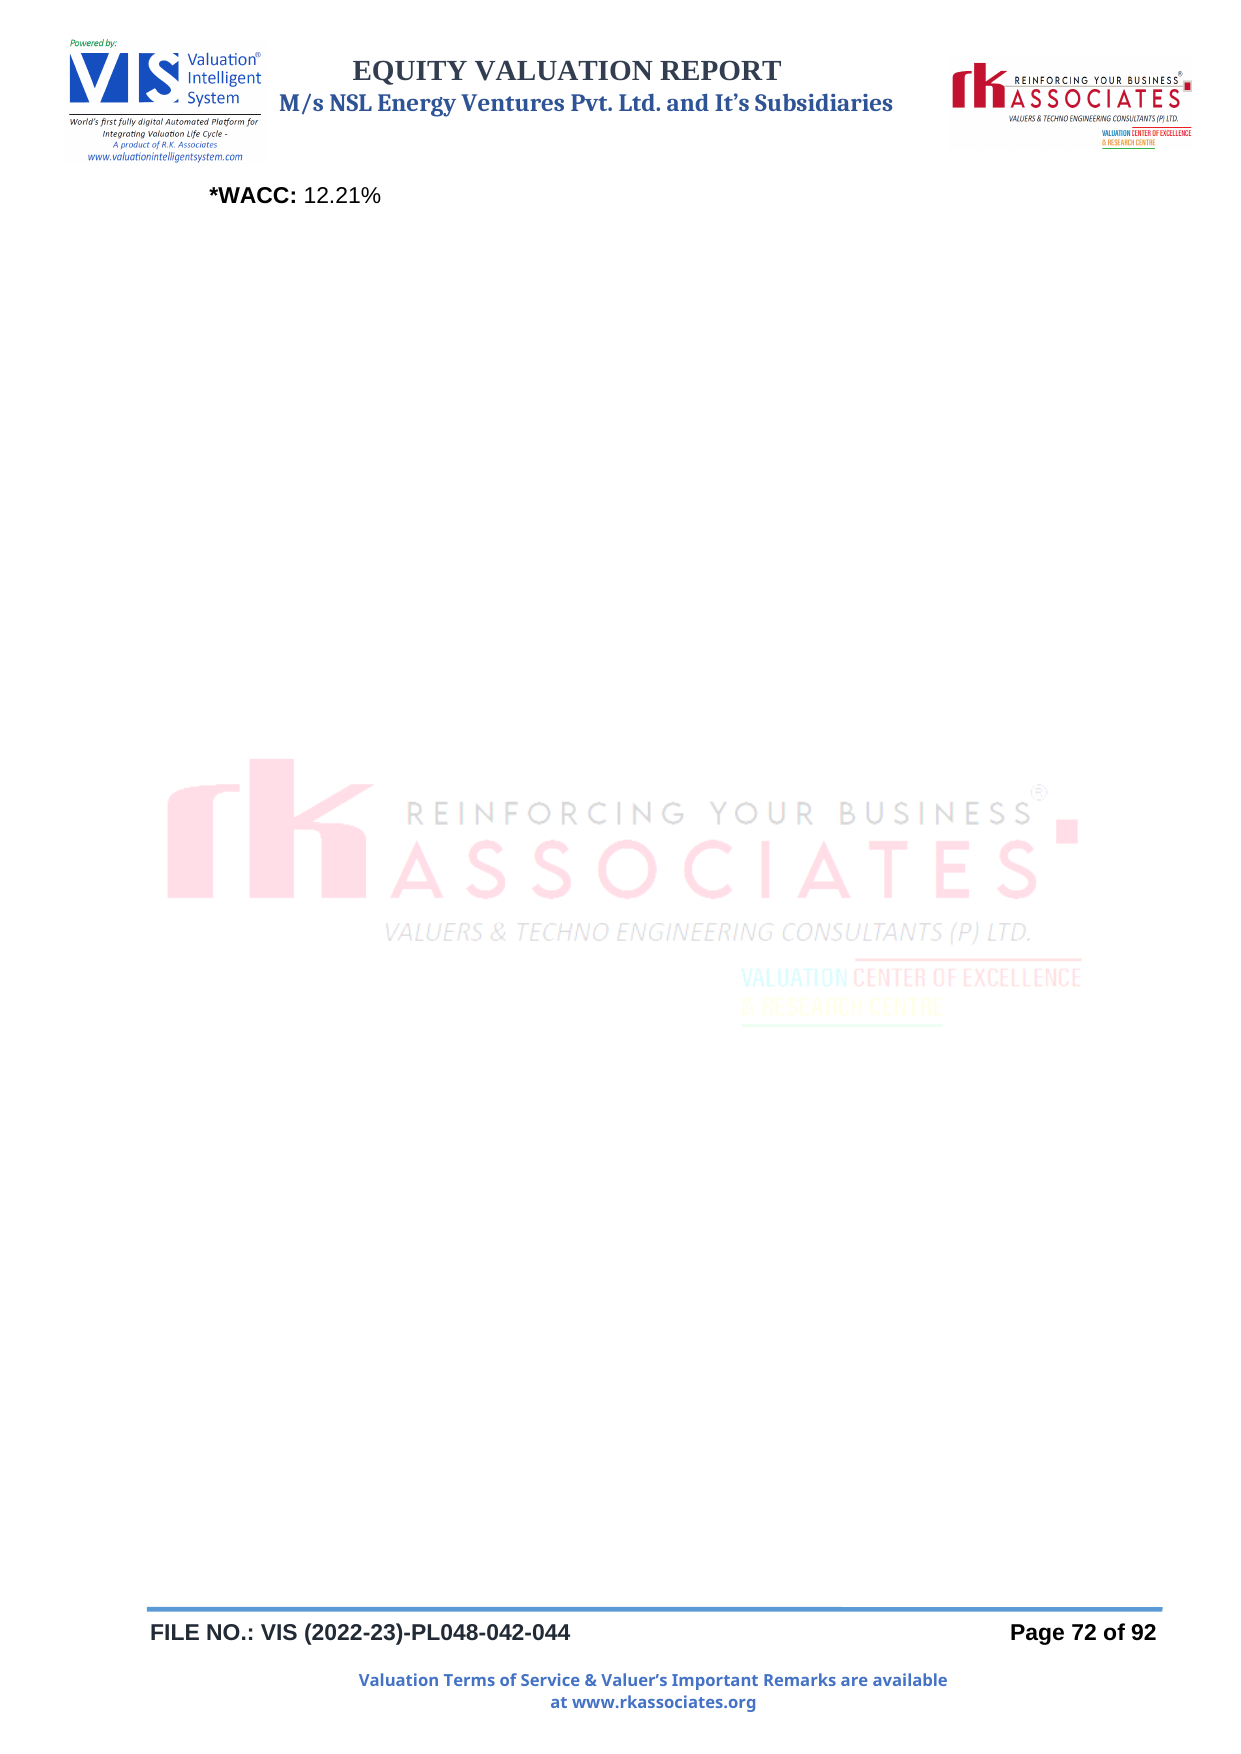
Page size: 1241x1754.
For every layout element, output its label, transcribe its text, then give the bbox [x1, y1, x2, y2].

picture [61, 38, 269, 165]
picture [948, 55, 1192, 149]
text *WACC: 12.21% [209, 182, 1093, 208]
